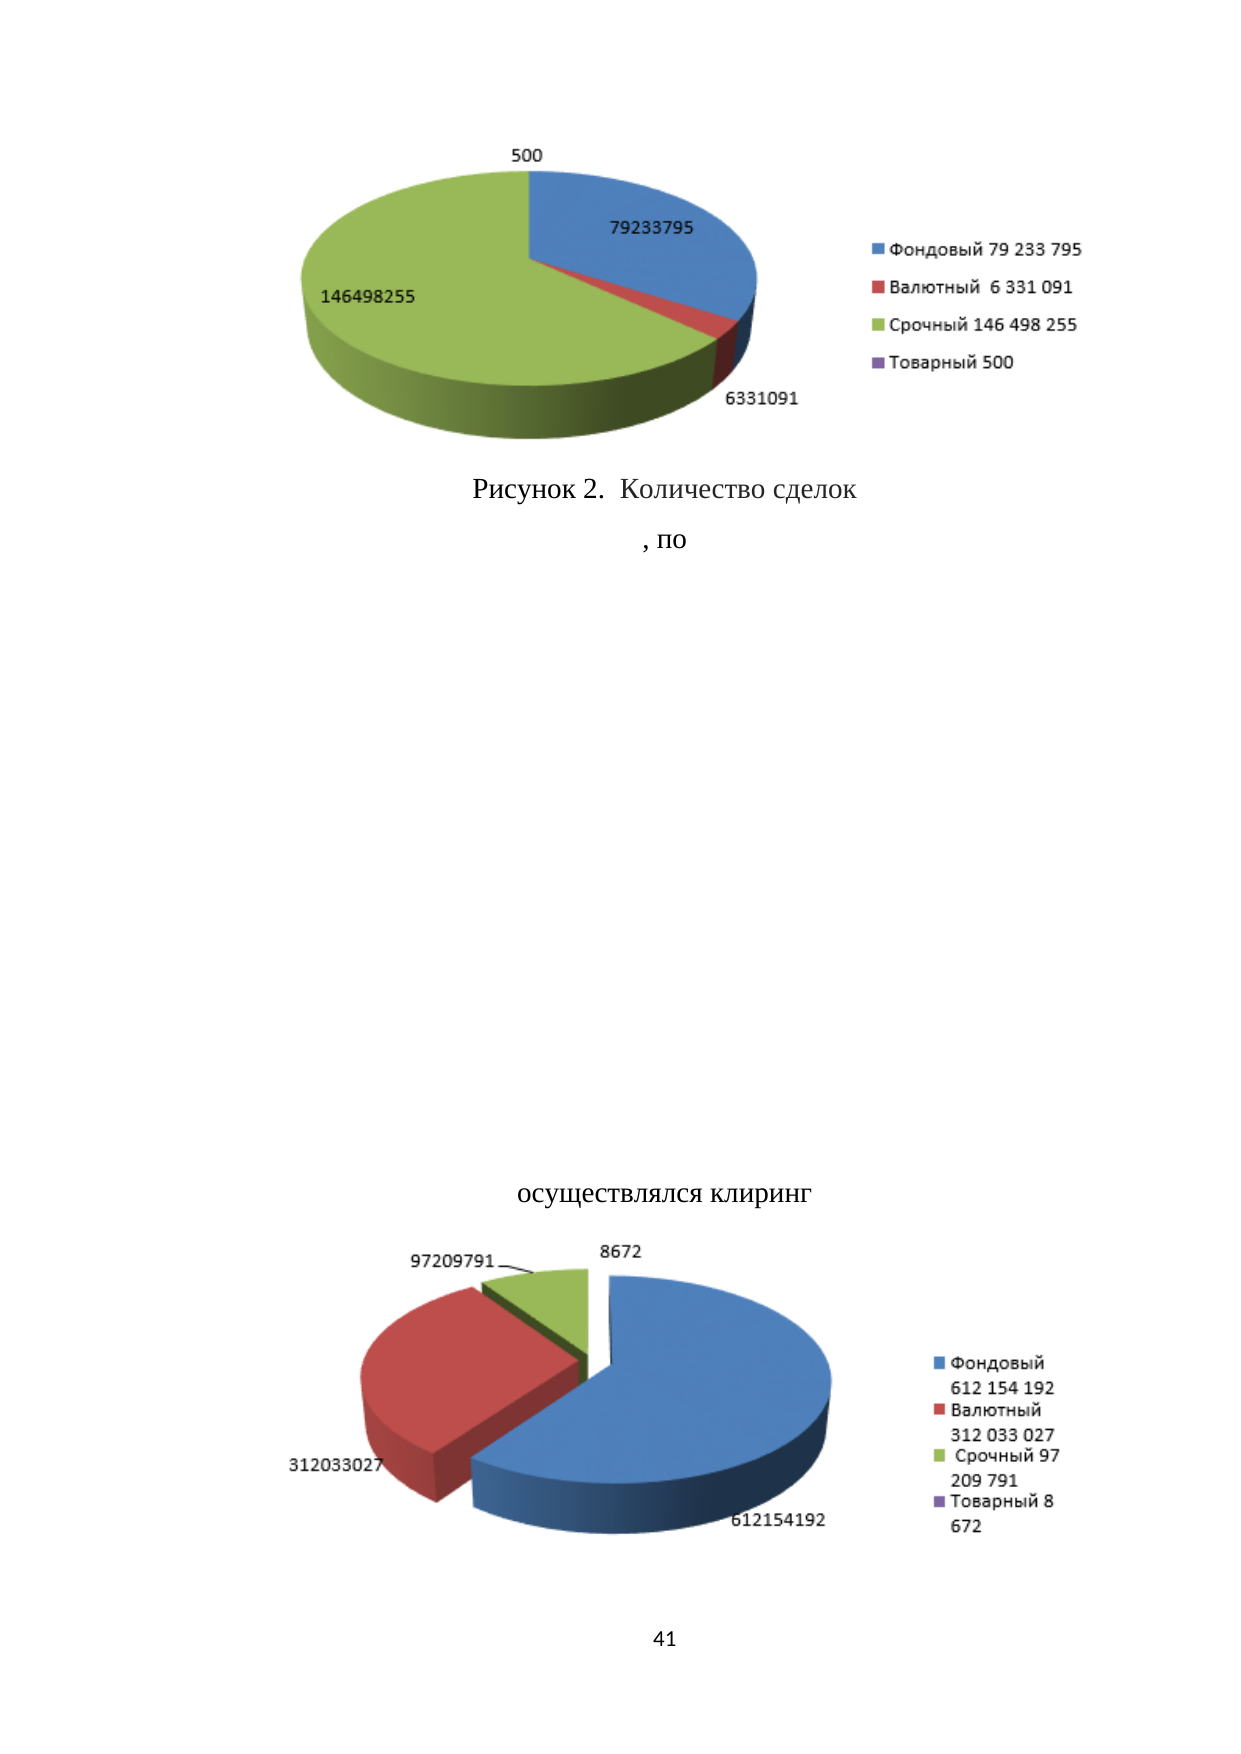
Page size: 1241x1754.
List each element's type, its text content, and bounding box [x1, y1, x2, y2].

text Рисунок 2. Количество сделок , по одернувшийся осуществлялся клиринг [177, 471, 1152, 1209]
picture [216, 118, 1113, 458]
picture [229, 1225, 1100, 1578]
